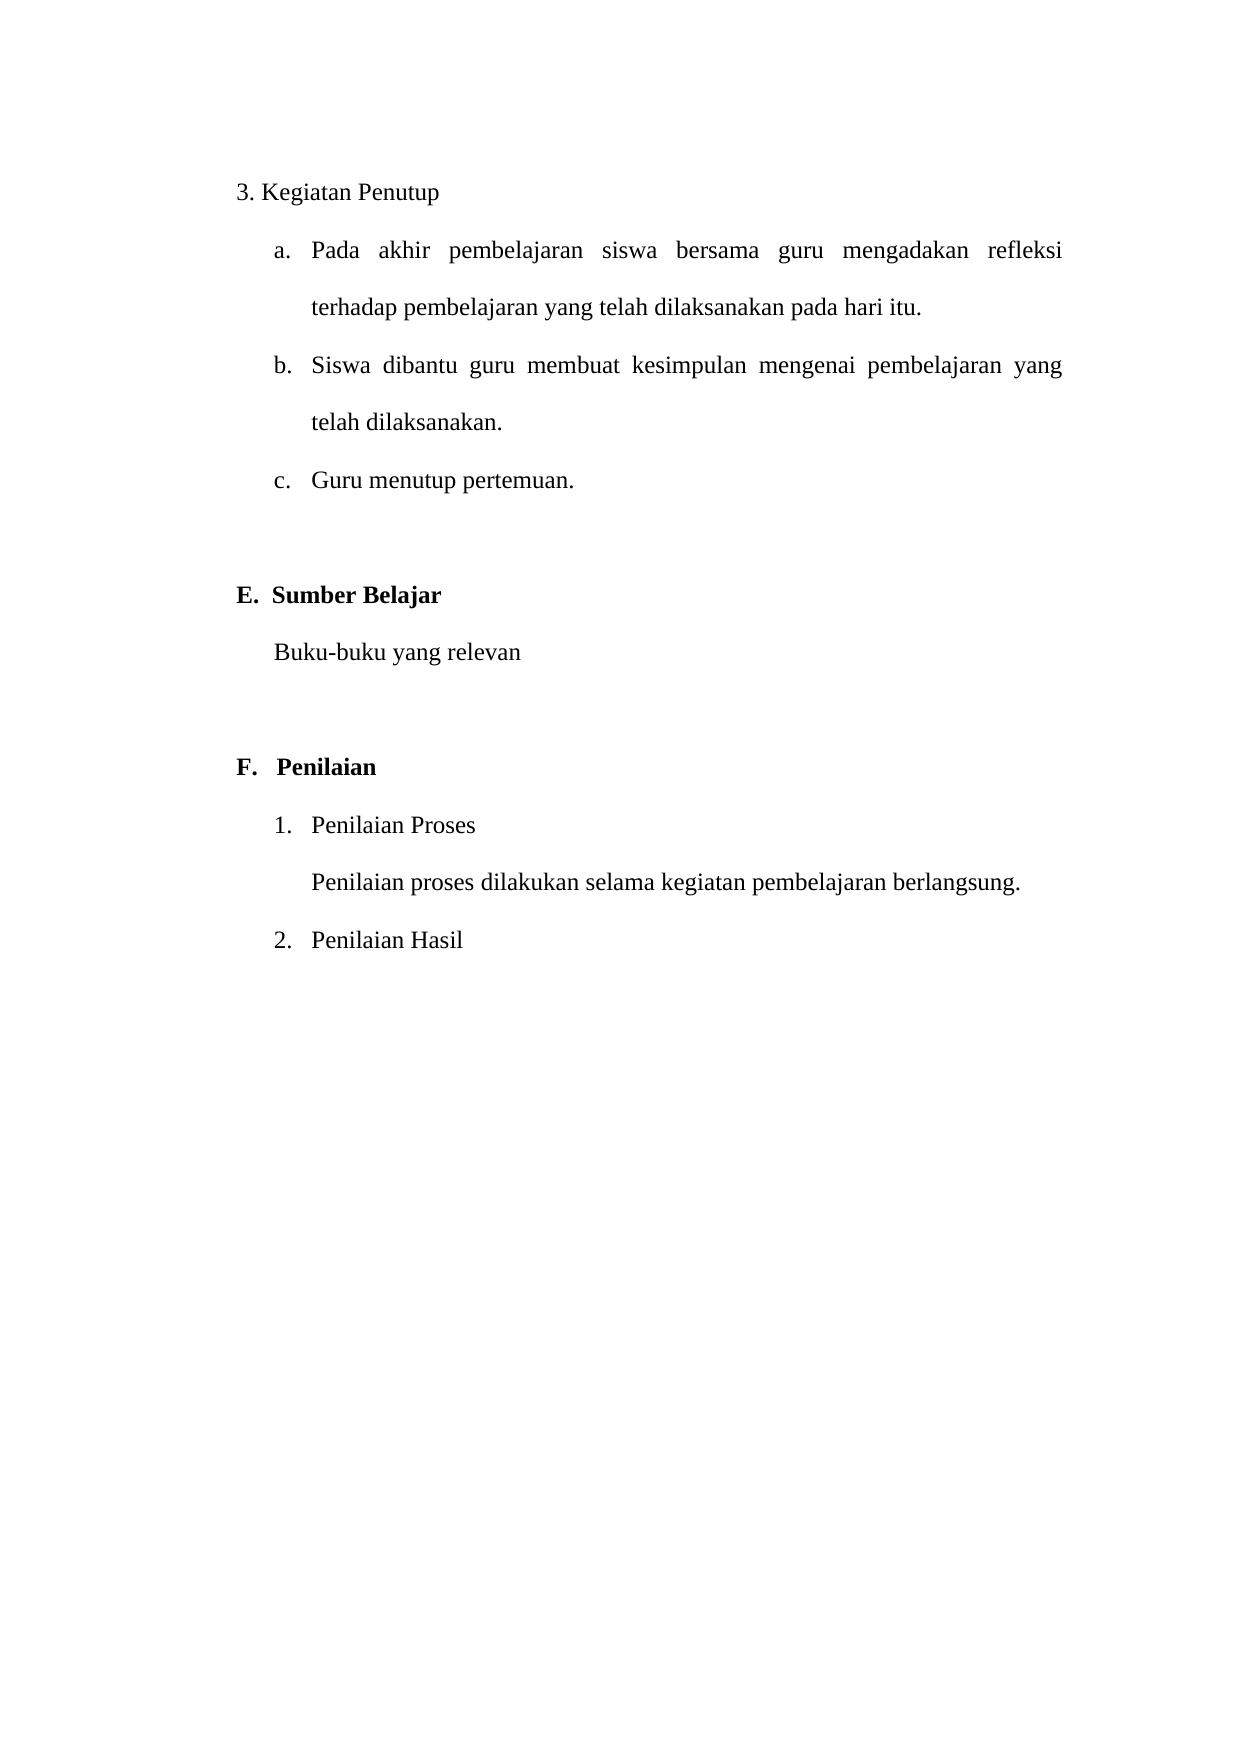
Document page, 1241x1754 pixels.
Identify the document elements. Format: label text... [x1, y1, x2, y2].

text F. Penilaian [236, 752, 1063, 781]
text Buku-buku yang relevan [236, 637, 1063, 666]
list Guru menutup pertemuan. [274, 465, 1063, 493]
text 3. Kegiatan Penutup [236, 177, 1063, 206]
list Penilaian Hasil [274, 925, 1063, 953]
text Penilaian proses dilakukan selama kegiatan pembelajaran berlangsung. [311, 867, 1063, 896]
list Penilaian Proses [274, 810, 1063, 838]
list Pada akhir pembelajaran siswa bersama guru mengadakan refleksi terhadap pembelajaran yang telah dilaksanakan pada hari itu. [274, 235, 1063, 321]
list Siswa dibantu guru membuat kesimpulan mengenai pembelajaran yang telah dilaksanakan. [274, 350, 1063, 436]
text E. Sumber Belajar [236, 580, 1063, 608]
